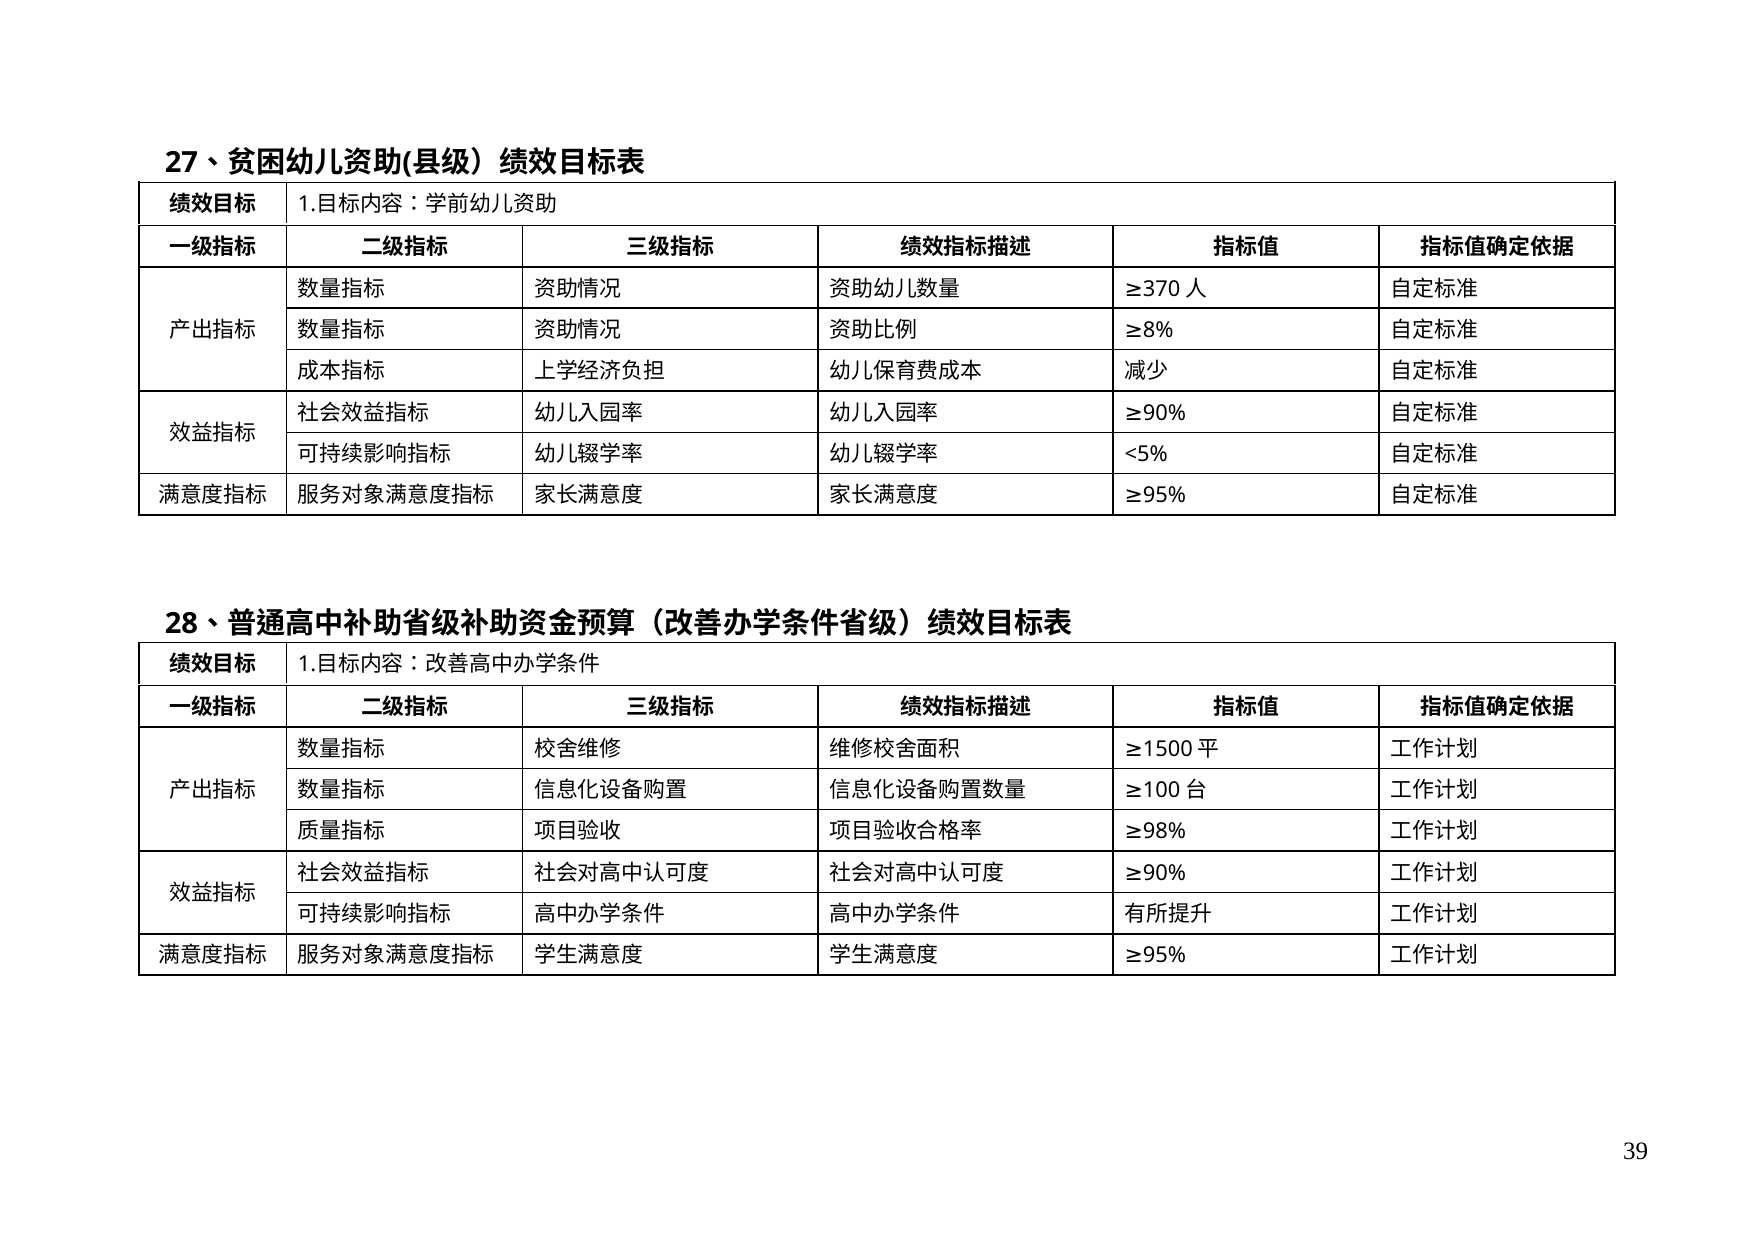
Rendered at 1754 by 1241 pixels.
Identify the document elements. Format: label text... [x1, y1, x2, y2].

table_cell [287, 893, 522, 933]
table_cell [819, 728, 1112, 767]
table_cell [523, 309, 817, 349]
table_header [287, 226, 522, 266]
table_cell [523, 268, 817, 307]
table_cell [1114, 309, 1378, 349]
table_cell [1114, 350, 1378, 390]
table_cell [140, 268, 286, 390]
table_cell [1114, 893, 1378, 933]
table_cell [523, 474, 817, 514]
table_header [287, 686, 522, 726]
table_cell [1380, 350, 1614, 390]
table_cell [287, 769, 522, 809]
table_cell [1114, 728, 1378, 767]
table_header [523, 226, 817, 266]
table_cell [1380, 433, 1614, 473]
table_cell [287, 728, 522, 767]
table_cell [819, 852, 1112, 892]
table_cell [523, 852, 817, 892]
text 28、普通高中补助省级补助资金预算（改善办学条件省级）绩效目标表 [106, 602, 1648, 642]
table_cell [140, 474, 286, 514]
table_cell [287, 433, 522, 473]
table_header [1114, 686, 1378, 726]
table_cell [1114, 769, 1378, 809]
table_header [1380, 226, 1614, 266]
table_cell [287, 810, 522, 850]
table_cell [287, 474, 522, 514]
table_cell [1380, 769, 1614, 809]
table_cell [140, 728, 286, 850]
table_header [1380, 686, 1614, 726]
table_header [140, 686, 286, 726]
text 27、贫困幼儿资助(县级）绩效目标表 [106, 142, 1648, 181]
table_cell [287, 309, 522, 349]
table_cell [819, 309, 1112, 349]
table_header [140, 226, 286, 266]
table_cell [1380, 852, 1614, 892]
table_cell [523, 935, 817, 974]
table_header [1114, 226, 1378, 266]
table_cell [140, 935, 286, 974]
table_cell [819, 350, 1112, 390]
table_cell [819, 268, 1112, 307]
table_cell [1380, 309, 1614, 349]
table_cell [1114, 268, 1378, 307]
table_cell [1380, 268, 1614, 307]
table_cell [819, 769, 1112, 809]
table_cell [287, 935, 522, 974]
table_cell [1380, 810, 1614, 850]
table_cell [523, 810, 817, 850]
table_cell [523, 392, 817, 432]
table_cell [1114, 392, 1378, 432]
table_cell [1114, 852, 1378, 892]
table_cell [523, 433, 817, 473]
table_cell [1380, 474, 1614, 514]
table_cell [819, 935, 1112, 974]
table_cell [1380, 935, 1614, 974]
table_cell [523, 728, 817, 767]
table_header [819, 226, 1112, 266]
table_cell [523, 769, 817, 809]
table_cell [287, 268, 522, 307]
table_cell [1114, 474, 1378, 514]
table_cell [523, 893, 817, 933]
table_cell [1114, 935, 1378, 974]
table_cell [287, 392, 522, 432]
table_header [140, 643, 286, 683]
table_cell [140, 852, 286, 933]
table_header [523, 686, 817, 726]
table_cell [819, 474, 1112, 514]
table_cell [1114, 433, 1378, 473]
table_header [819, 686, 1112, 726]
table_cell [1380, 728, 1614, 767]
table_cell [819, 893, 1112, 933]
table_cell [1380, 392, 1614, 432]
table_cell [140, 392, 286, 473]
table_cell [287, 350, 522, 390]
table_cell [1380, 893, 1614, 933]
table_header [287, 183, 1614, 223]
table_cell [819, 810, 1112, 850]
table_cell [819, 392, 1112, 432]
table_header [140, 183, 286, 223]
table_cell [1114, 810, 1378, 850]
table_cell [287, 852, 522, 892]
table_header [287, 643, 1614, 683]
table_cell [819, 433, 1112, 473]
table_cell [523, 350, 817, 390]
